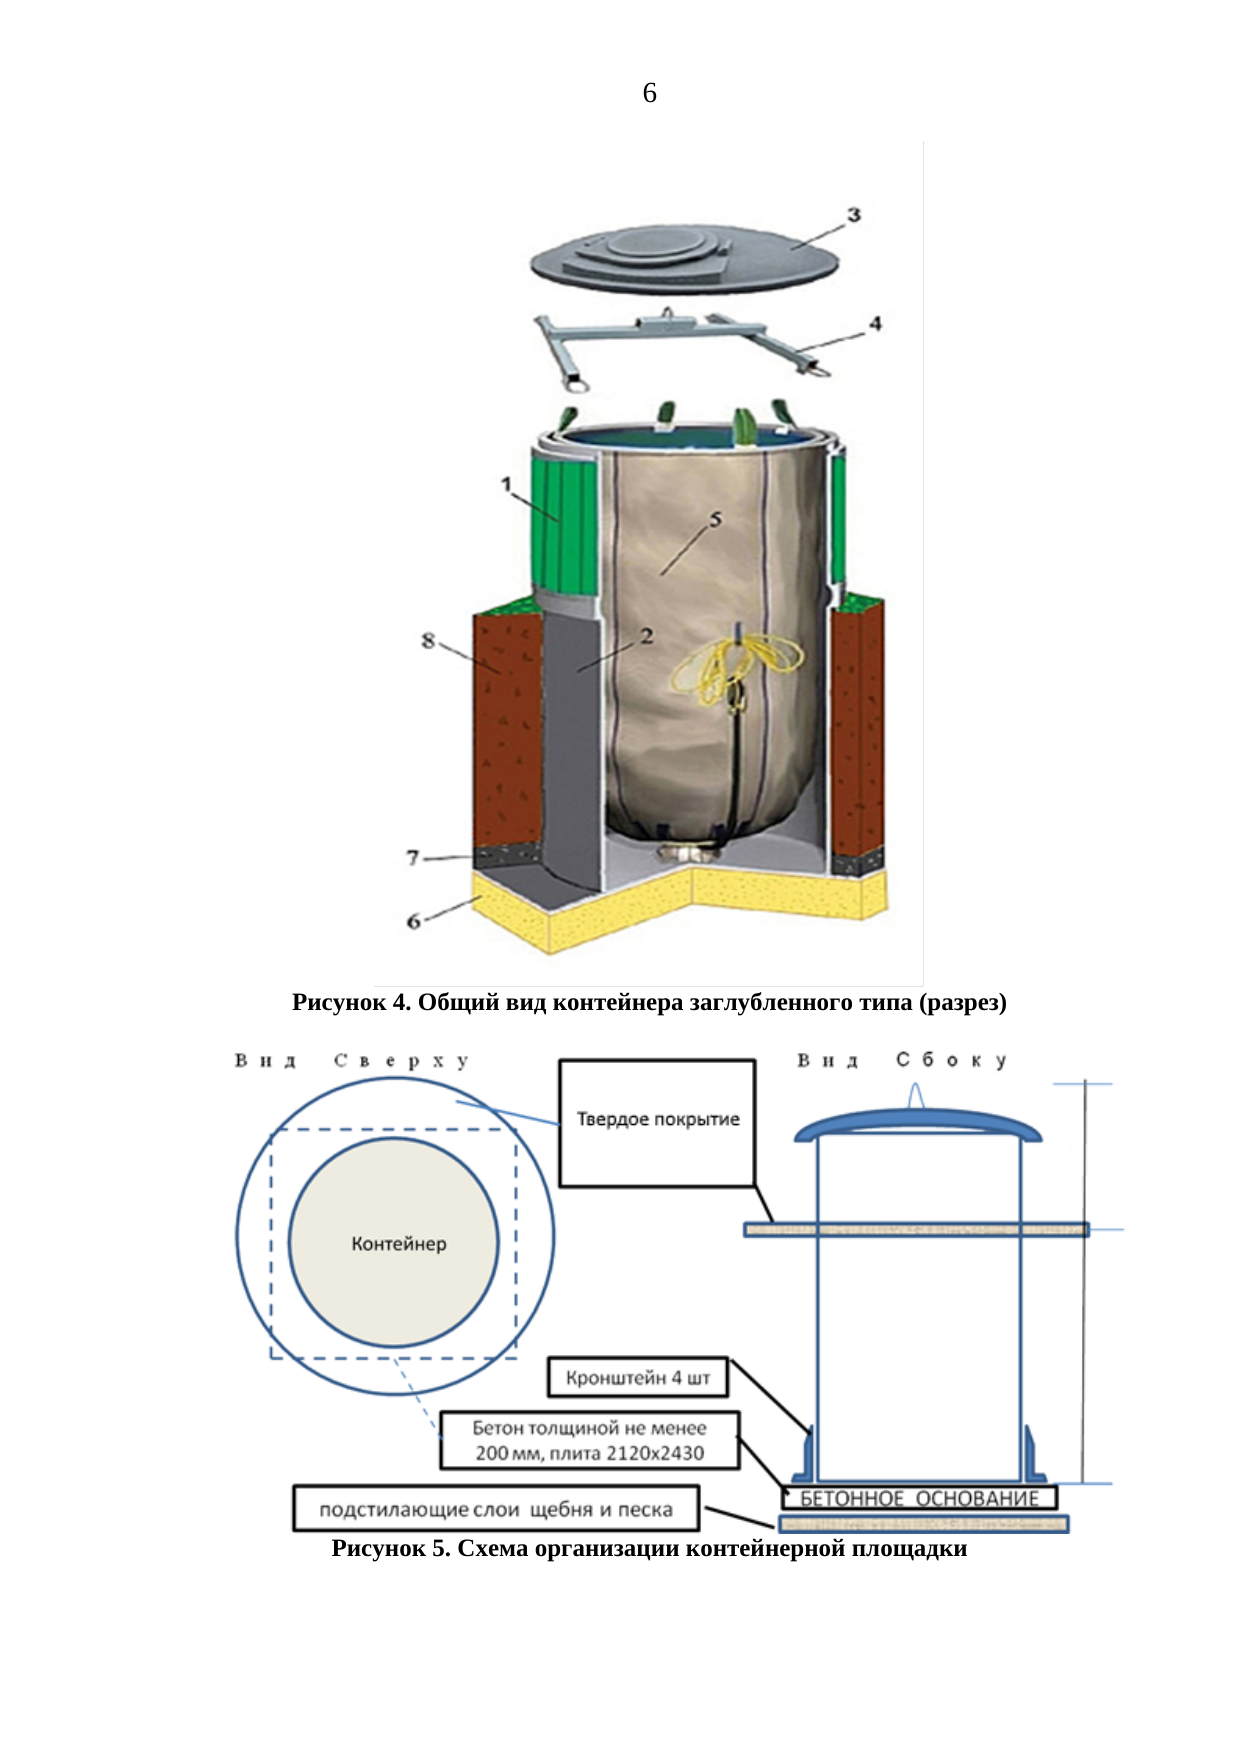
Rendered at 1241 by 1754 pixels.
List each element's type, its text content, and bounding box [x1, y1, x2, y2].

picture [374, 141, 925, 988]
text Рисунок 5. Схема организации контейнерной площадки [177, 1534, 1122, 1562]
text Рисунок 4. Общий вид контейнера заглубленного типа (разрез) [177, 987, 1122, 1016]
picture [177, 1016, 1153, 1534]
